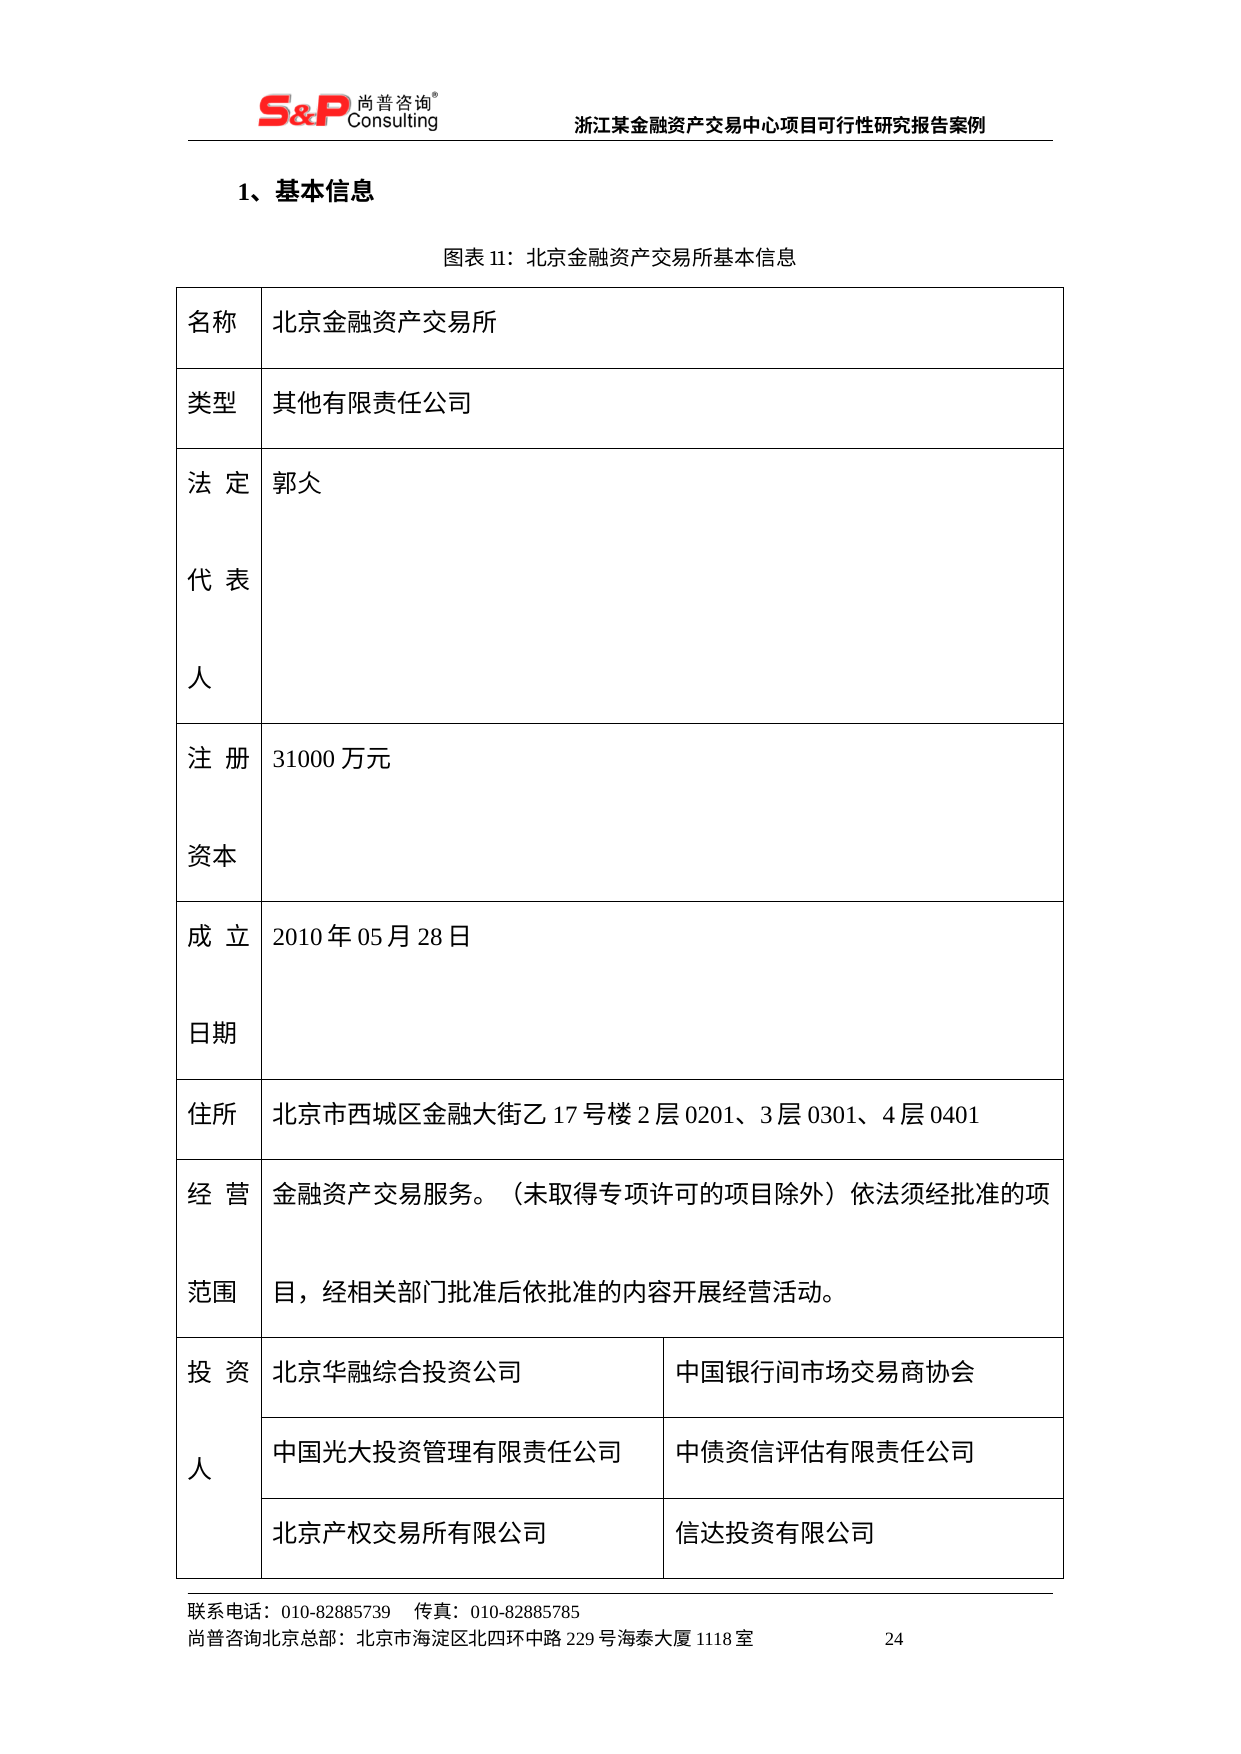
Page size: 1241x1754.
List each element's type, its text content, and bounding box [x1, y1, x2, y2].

table_cell 北京产权交易所有限公司 [262, 1499, 663, 1578]
table_cell 中国光大投资管理有限责任公司 [262, 1418, 663, 1498]
table_cell 中债资信评估有限责任公司 [664, 1418, 1063, 1498]
table_cell 2010年05月28日 [262, 902, 1063, 1079]
table_cell 其他有限责任公司 [262, 369, 1063, 448]
table_cell 投资人 [177, 1338, 261, 1578]
table_cell 成立日期 [177, 902, 261, 1079]
table_cell 注册资本 [177, 724, 261, 901]
table_cell 类型 [177, 369, 261, 448]
table_cell 金融资产交易服务。（未取得专项许可的项目除外）依法须经批准的项目，经相关部门批准后依批准的内容开展经营活动。 [262, 1160, 1063, 1337]
table_cell 法定代表人 [177, 449, 261, 723]
table_cell 郭仌 [262, 449, 1063, 723]
table_header 名称 [177, 288, 261, 368]
table_header 北京金融资产交易所 [262, 288, 1063, 368]
table_cell 中国银行间市场交易商协会 [664, 1338, 1063, 1417]
table_cell 经营范围 [177, 1160, 261, 1337]
picture [253, 88, 443, 133]
table_cell 31000 万元 [262, 724, 1063, 901]
table_cell 信达投资有限公司 [664, 1499, 1063, 1578]
table_cell 北京市西城区金融大街乙17号楼2层0201、3层0301、4层0401 [262, 1080, 1063, 1159]
text 1、基本信息 [187, 157, 1053, 222]
table_cell 住所 [177, 1080, 261, 1159]
table_cell 北京华融综合投资公司 [262, 1338, 663, 1417]
